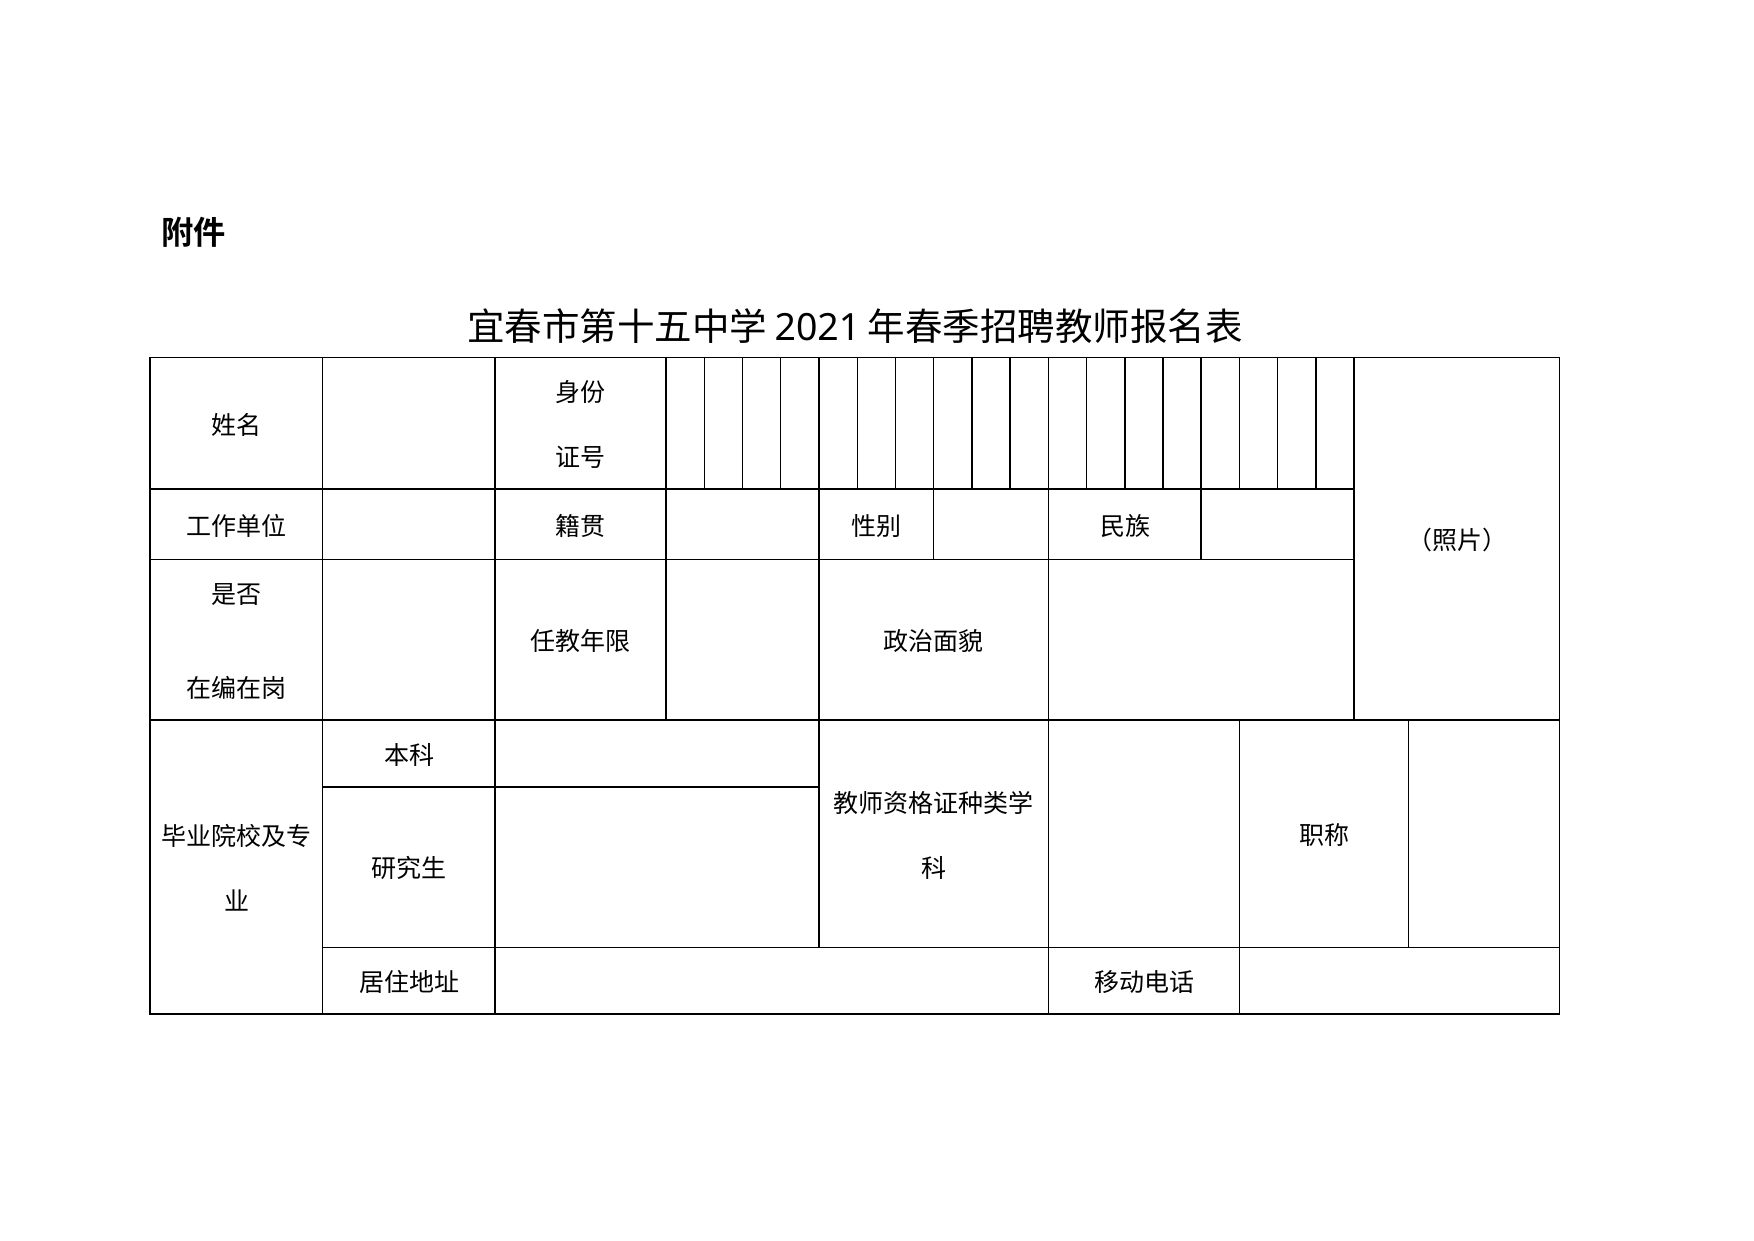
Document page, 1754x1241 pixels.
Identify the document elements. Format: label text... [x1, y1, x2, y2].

table_cell [667, 358, 704, 488]
table_cell [1409, 721, 1559, 947]
table_cell [934, 358, 971, 488]
table_cell [1164, 358, 1200, 488]
table_cell 居住地址 [323, 948, 494, 1013]
table_cell [496, 788, 818, 947]
table_cell 毕业院校及专业 [151, 721, 322, 1013]
table_cell [896, 358, 933, 488]
table_cell [858, 358, 895, 488]
table_cell 姓名 [151, 358, 322, 488]
table_cell 性别 [820, 490, 933, 559]
table_cell [1202, 358, 1239, 488]
table_cell [973, 358, 1009, 488]
table_cell [1049, 358, 1086, 488]
table_cell [1049, 721, 1239, 947]
table_cell [323, 490, 494, 559]
table_cell [820, 358, 857, 488]
table_cell [323, 358, 494, 488]
table_cell [781, 358, 818, 488]
table_cell 民族 [1049, 490, 1200, 559]
table_cell 研究生 [323, 788, 494, 947]
table_cell 政治面貌 [820, 560, 1048, 719]
table_cell 职称 [1240, 721, 1408, 947]
table_cell 是否 在编在岗 [151, 560, 322, 719]
table_cell 移动电话 [1049, 948, 1239, 1013]
table_cell [1240, 358, 1277, 488]
table_cell [1087, 358, 1124, 488]
table_cell 籍贯 [496, 490, 665, 559]
table_cell [1049, 560, 1353, 719]
table_cell [1126, 358, 1162, 488]
table_cell 本科 [323, 721, 494, 786]
table_header 附件 宜春市第十五中学2021年春季招聘教师报名表 [150, 198, 1559, 357]
table_cell [1202, 490, 1353, 559]
table_cell 任教年限 [496, 560, 665, 719]
table_cell [323, 560, 494, 719]
table_cell [667, 490, 818, 559]
table_cell 身份 证号 [496, 358, 665, 488]
table_cell [705, 358, 742, 488]
table_cell [667, 560, 818, 719]
table_cell [496, 948, 1048, 1013]
table_cell 教师资格证种类学科 [820, 721, 1048, 947]
table_cell （照片） [1355, 358, 1559, 719]
table_cell [496, 721, 818, 786]
table_cell [1317, 358, 1353, 488]
table_cell [1278, 358, 1315, 488]
table_cell [743, 358, 780, 488]
table_cell [1240, 948, 1559, 1013]
table_cell 工作单位 [151, 490, 322, 559]
table_cell [934, 490, 1048, 559]
table_cell [1011, 358, 1048, 488]
